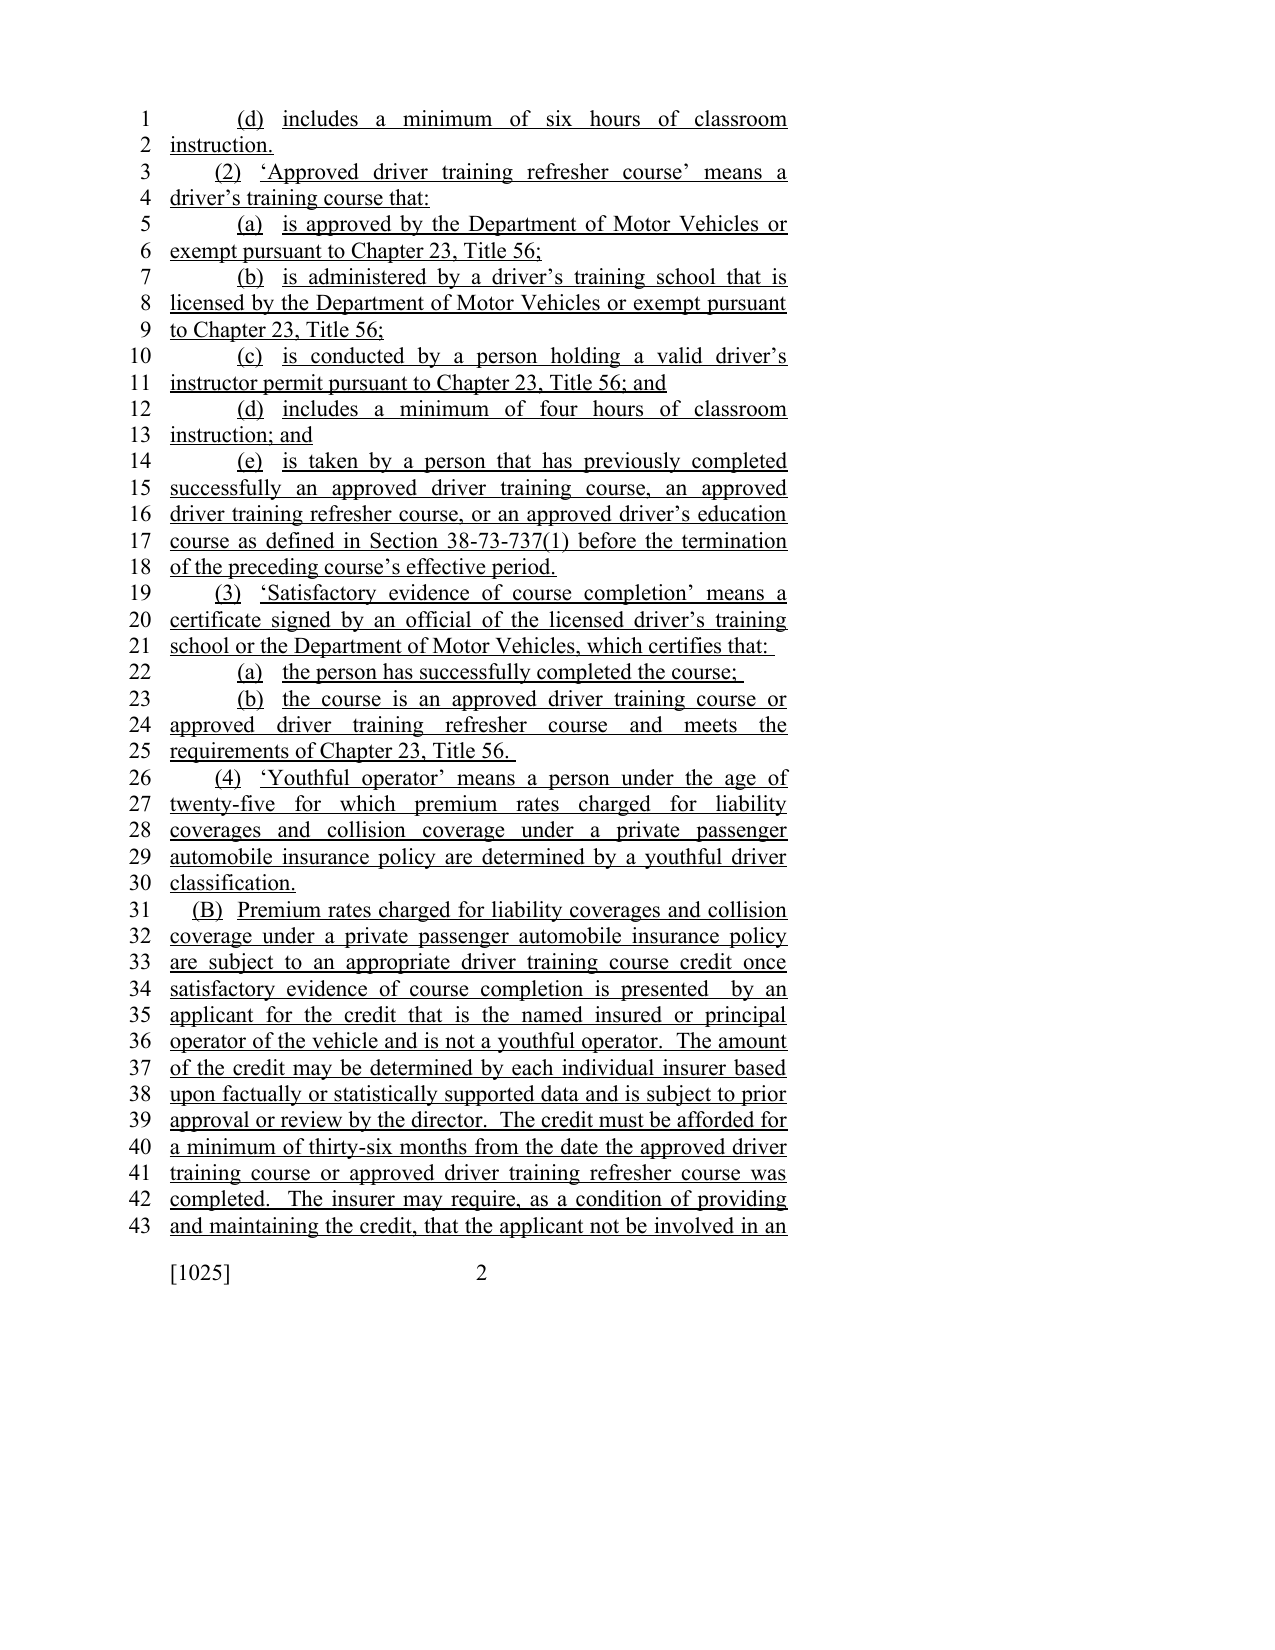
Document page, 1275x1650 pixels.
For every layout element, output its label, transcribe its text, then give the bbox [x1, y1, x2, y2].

text (3) ‘Satisfactory evidence of course completion’ means a certificate signed by an official of the licensed driver’s training school or the Department of Motor Vehicles, which certifies that: [169, 579, 787, 629]
text (4) ‘Youthful operator’ means a person under the age of twenty-five for which premium rates charged for liability coverages and collision coverage under a private passenger automobile insurance policy are determined by a youthful driver classification. [169, 840, 787, 866]
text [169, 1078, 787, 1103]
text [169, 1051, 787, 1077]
text (a) the person has successfully completed the course; [169, 658, 787, 685]
text (4) ‘Youthful operator’ means a person under the age of twenty-five for which premium rates charged for liability coverages and collision coverage under a private passenger automobile insurance policy are determined by a youthful driver classification. [169, 764, 787, 813]
text (a) is approved by the Department of Motor Vehicles or exempt pursuant to Chapter 23, Title 56; [169, 210, 787, 263]
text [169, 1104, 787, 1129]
text (b) is administered by a driver’s training school that is licensed by the Department of Motor Vehicles or exempt pursuant to Chapter 23, Title 56; [169, 263, 787, 312]
text (b) is administered by a driver’s training school that is licensed by the Department of Motor Vehicles or exempt pursuant to Chapter 23, Title 56; [169, 313, 787, 342]
text (4) ‘Youthful operator’ means a person under the age of twenty-five for which premium rates charged for liability coverages and collision coverage under a private passenger automobile insurance policy are determined by a youthful driver classification. [169, 867, 787, 896]
text (2) ‘Approved driver training refresher course’ means a driver’s training course that: [169, 158, 787, 210]
text (b) the course is an approved driver training course or approved driver training refresher course and meets the requirements of Chapter 23, Title 56. [169, 685, 787, 734]
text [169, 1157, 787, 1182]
text (d) includes a minimum of four hours of classroom instruction; and [169, 395, 787, 448]
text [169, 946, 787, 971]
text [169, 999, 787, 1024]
text (c) is conducted by a person holding a valid driver’s instructor permit pursuant to Chapter 23, Title 56; and [169, 342, 787, 395]
text (e) is taken by a person that has previously completed successfully an approved driver training course, an approved driver training refresher course, or an approved driver’s education course as defined in Section 38-73-737(1) before the termination of the preceding course’s effective period. [169, 448, 787, 497]
text (4) ‘Youthful operator’ means a person under the age of twenty-five for which premium rates charged for liability coverages and collision coverage under a private passenger automobile insurance policy are determined by a youthful driver classification. [169, 814, 787, 839]
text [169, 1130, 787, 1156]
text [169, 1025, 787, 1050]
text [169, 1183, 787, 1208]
text (b) the course is an approved driver training course or approved driver training refresher course and meets the requirements of Chapter 23, Title 56. [169, 735, 787, 764]
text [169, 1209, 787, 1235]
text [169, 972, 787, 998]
text (3) ‘Satisfactory evidence of course completion’ means a certificate signed by an official of the licensed driver’s training school or the Department of Motor Vehicles, which certifies that: [169, 630, 787, 658]
text (d) includes a minimum of six hours of classroom instruction. [169, 105, 787, 158]
